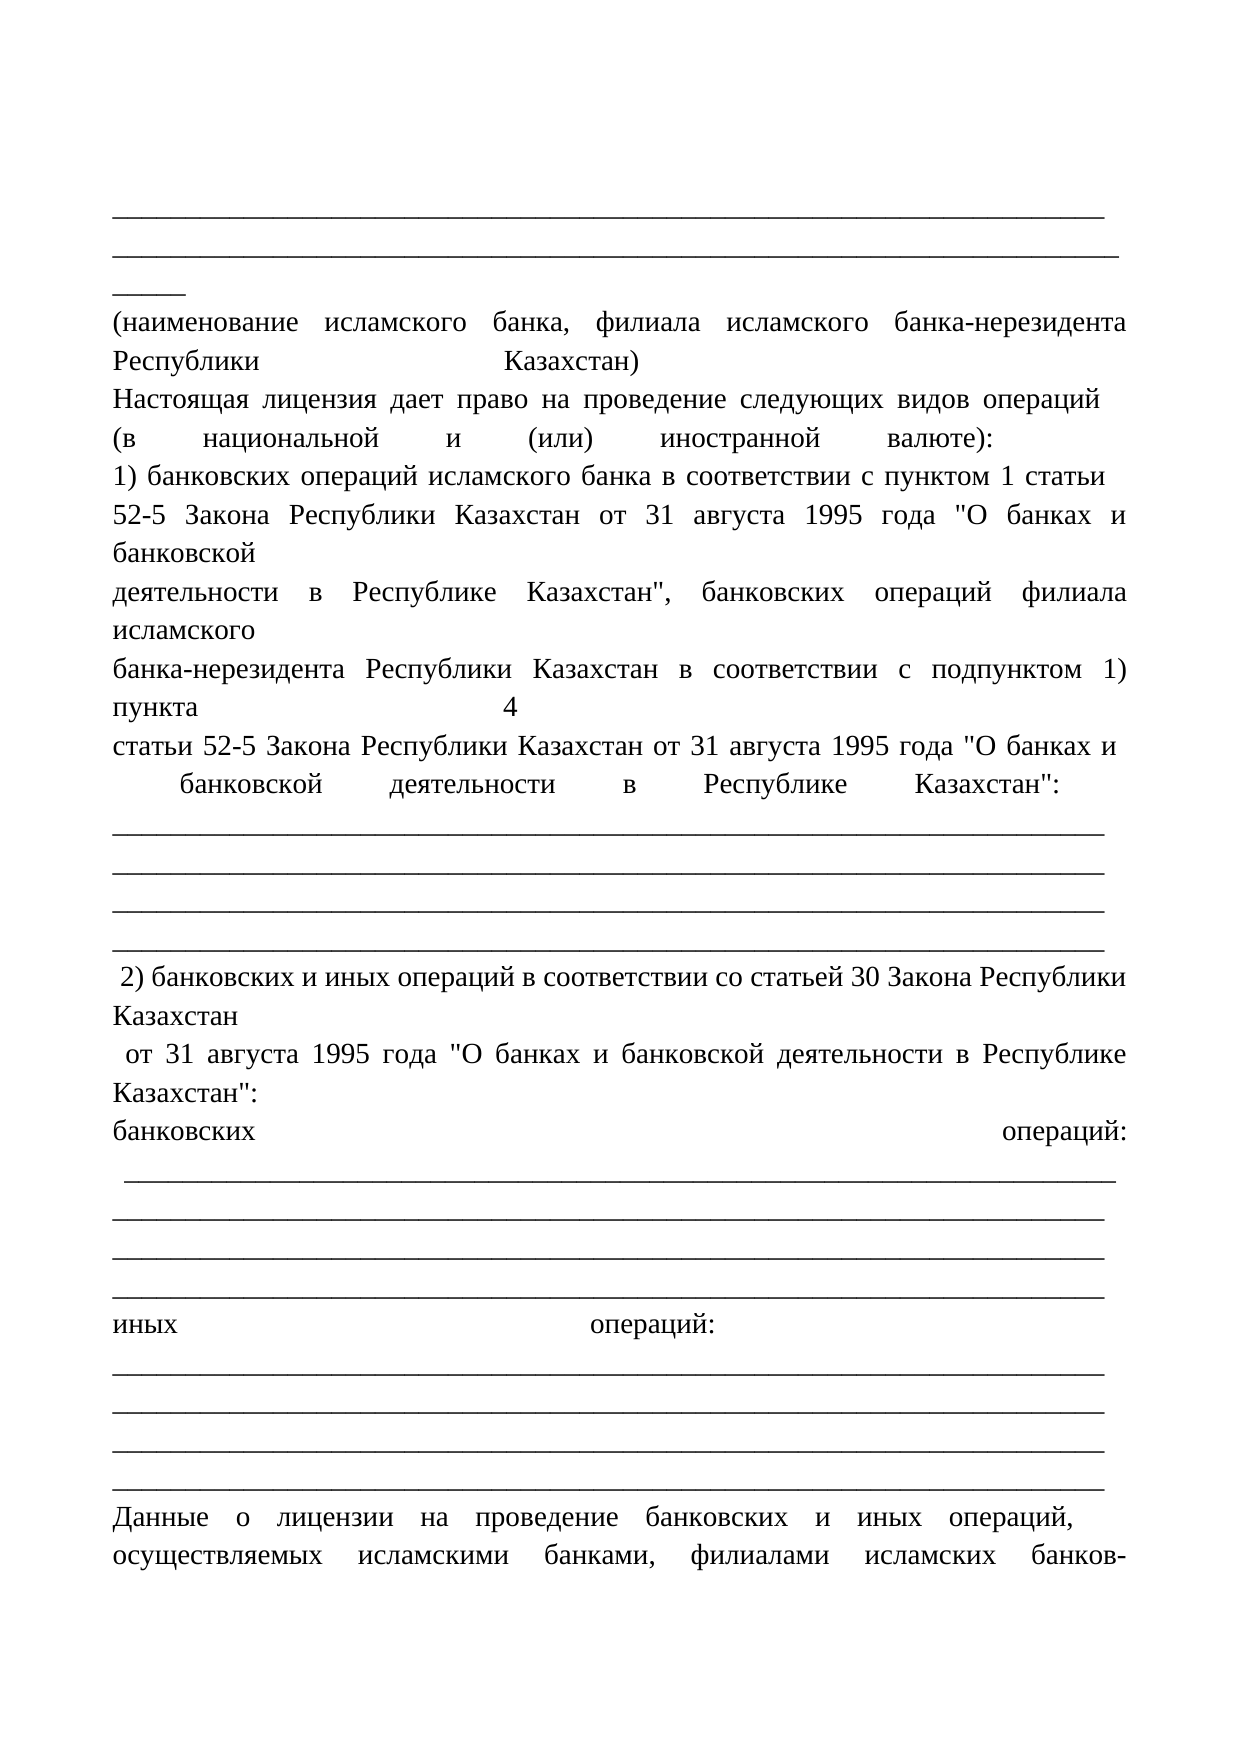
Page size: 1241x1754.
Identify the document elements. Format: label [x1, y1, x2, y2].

text [112, 150, 1128, 1571]
